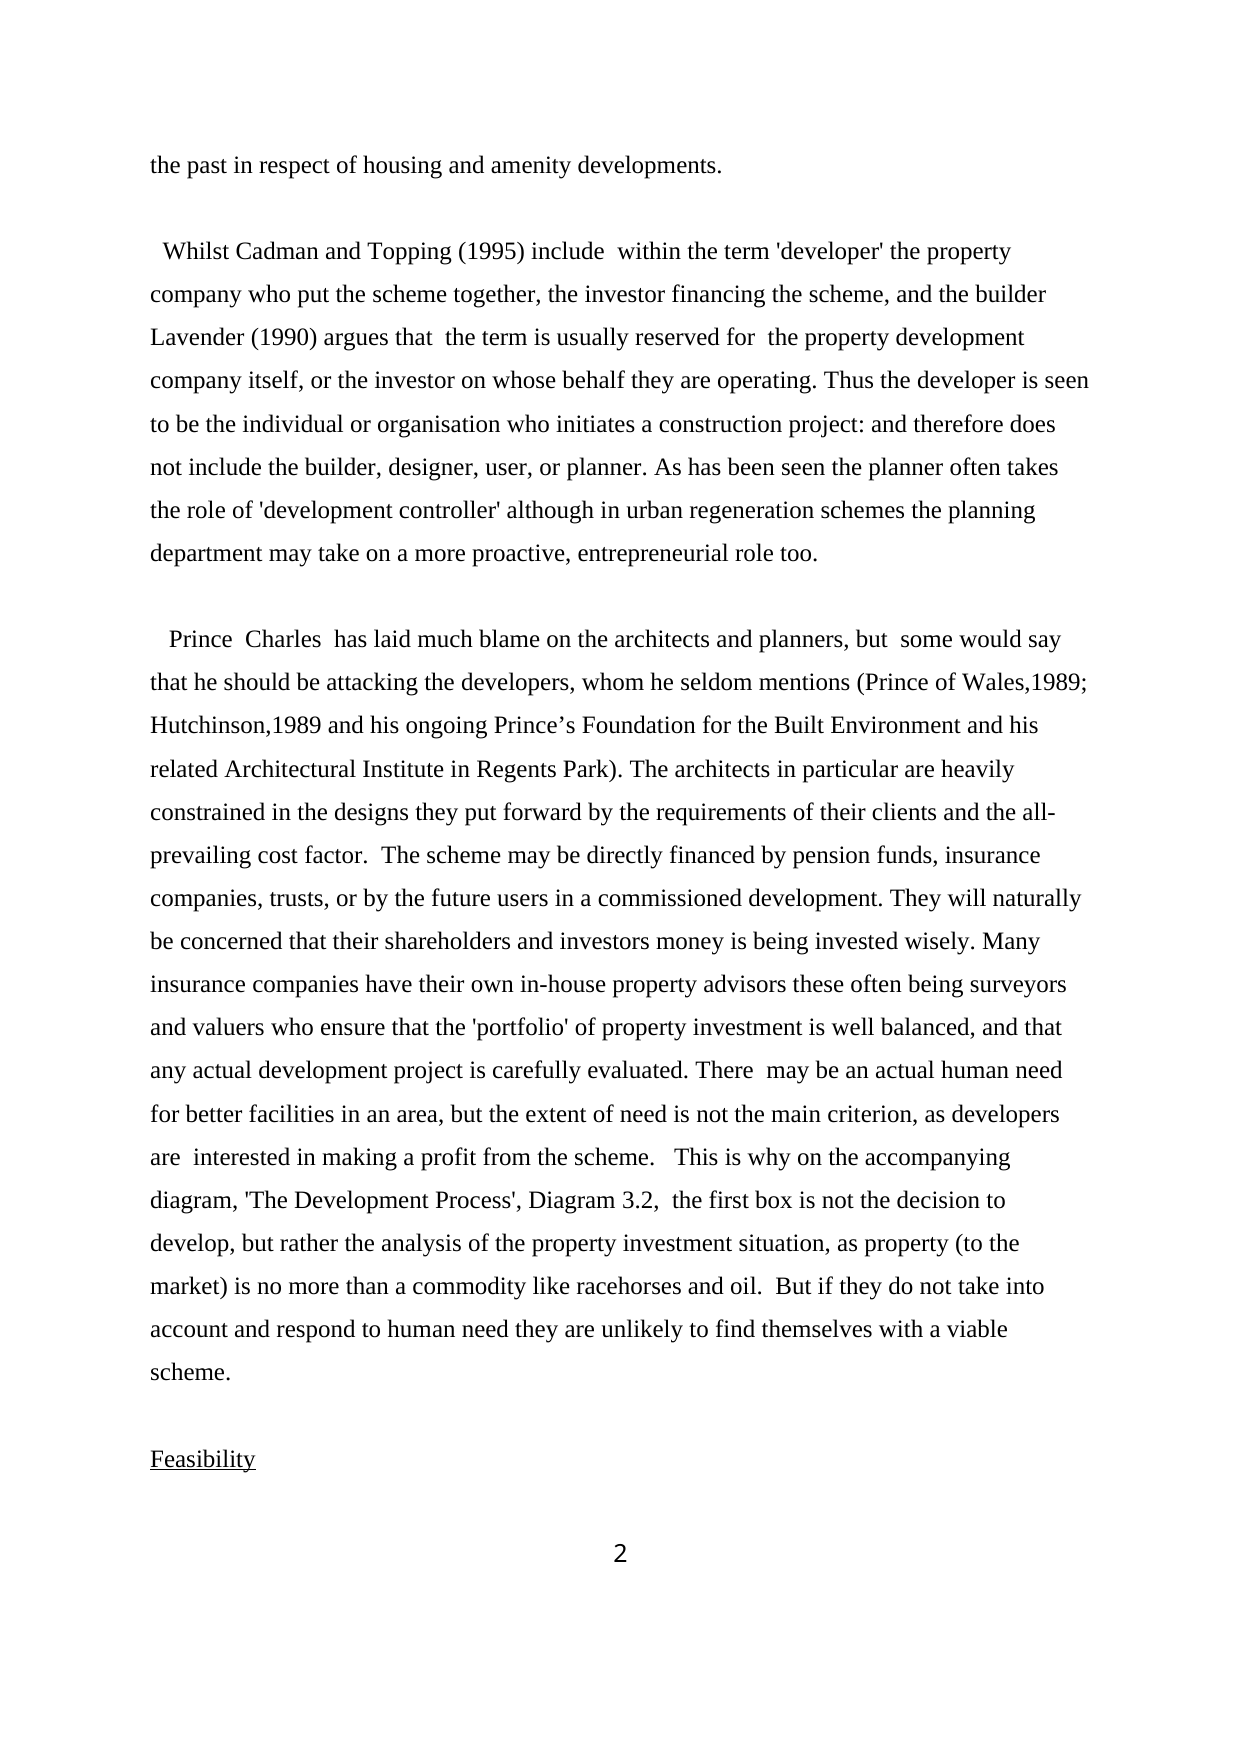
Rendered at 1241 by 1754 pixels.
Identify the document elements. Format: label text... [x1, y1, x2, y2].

text Feasibility [150, 1444, 1090, 1472]
text Prince Charles has laid much blame on the architects and planners, but some would say that he should be attacking the developers, whom he seldom mentions (Prince of Wales,1989; Hutchinson,1989 and his ongoing Prince’s Foundation for the Built Environment and his related Architectural Institute in Regents Park). The architects in particular are heavily constrained in the designs they put forward by the requirements of their clients and the all-prevailing cost factor. The scheme may be directly financed by pension funds, insurance companies, trusts, or by the future users in a commissioned development. They will naturally be concerned that their shareholders and investors money is being invested wisely. Many insurance companies have their own in-house property advisors these often being surveyors and valuers who ensure that the 'portfolio' of property investment is well balanced, and that any actual development project is carefully evaluated. There may be an actual human need for better facilities in an area, but the extent of need is not the main criterion, as developers are interested in making a profit from the scheme. This is why on the accompanying diagram, 'The Development Process', Diagram 3.2, the first box is not the decision to develop, but rather the analysis of the property investment situation, as property (to the market) is no more than a commodity like racehorses and oil. But if they do not take into account and respond to human need they are unlikely to find themselves with a viable scheme. [150, 624, 1090, 1386]
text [150, 150, 1090, 179]
text Whilst Cadman and Topping (1995) include within the term 'developer' the property company who put the scheme together, the investor financing the scheme, and the builder Lavender (1990) argues that the term is usually reserved for the property development company itself, or the investor on whose behalf they are operating. Thus the developer is seen to be the individual or organisation who initiates a construction project: and therefore does not include the builder, designer, user, or planner. As has been seen the planner often takes the role of 'development controller' although in urban regeneration schemes the planning department may take on a more proactive, entrepreneurial role too. [150, 236, 1090, 567]
